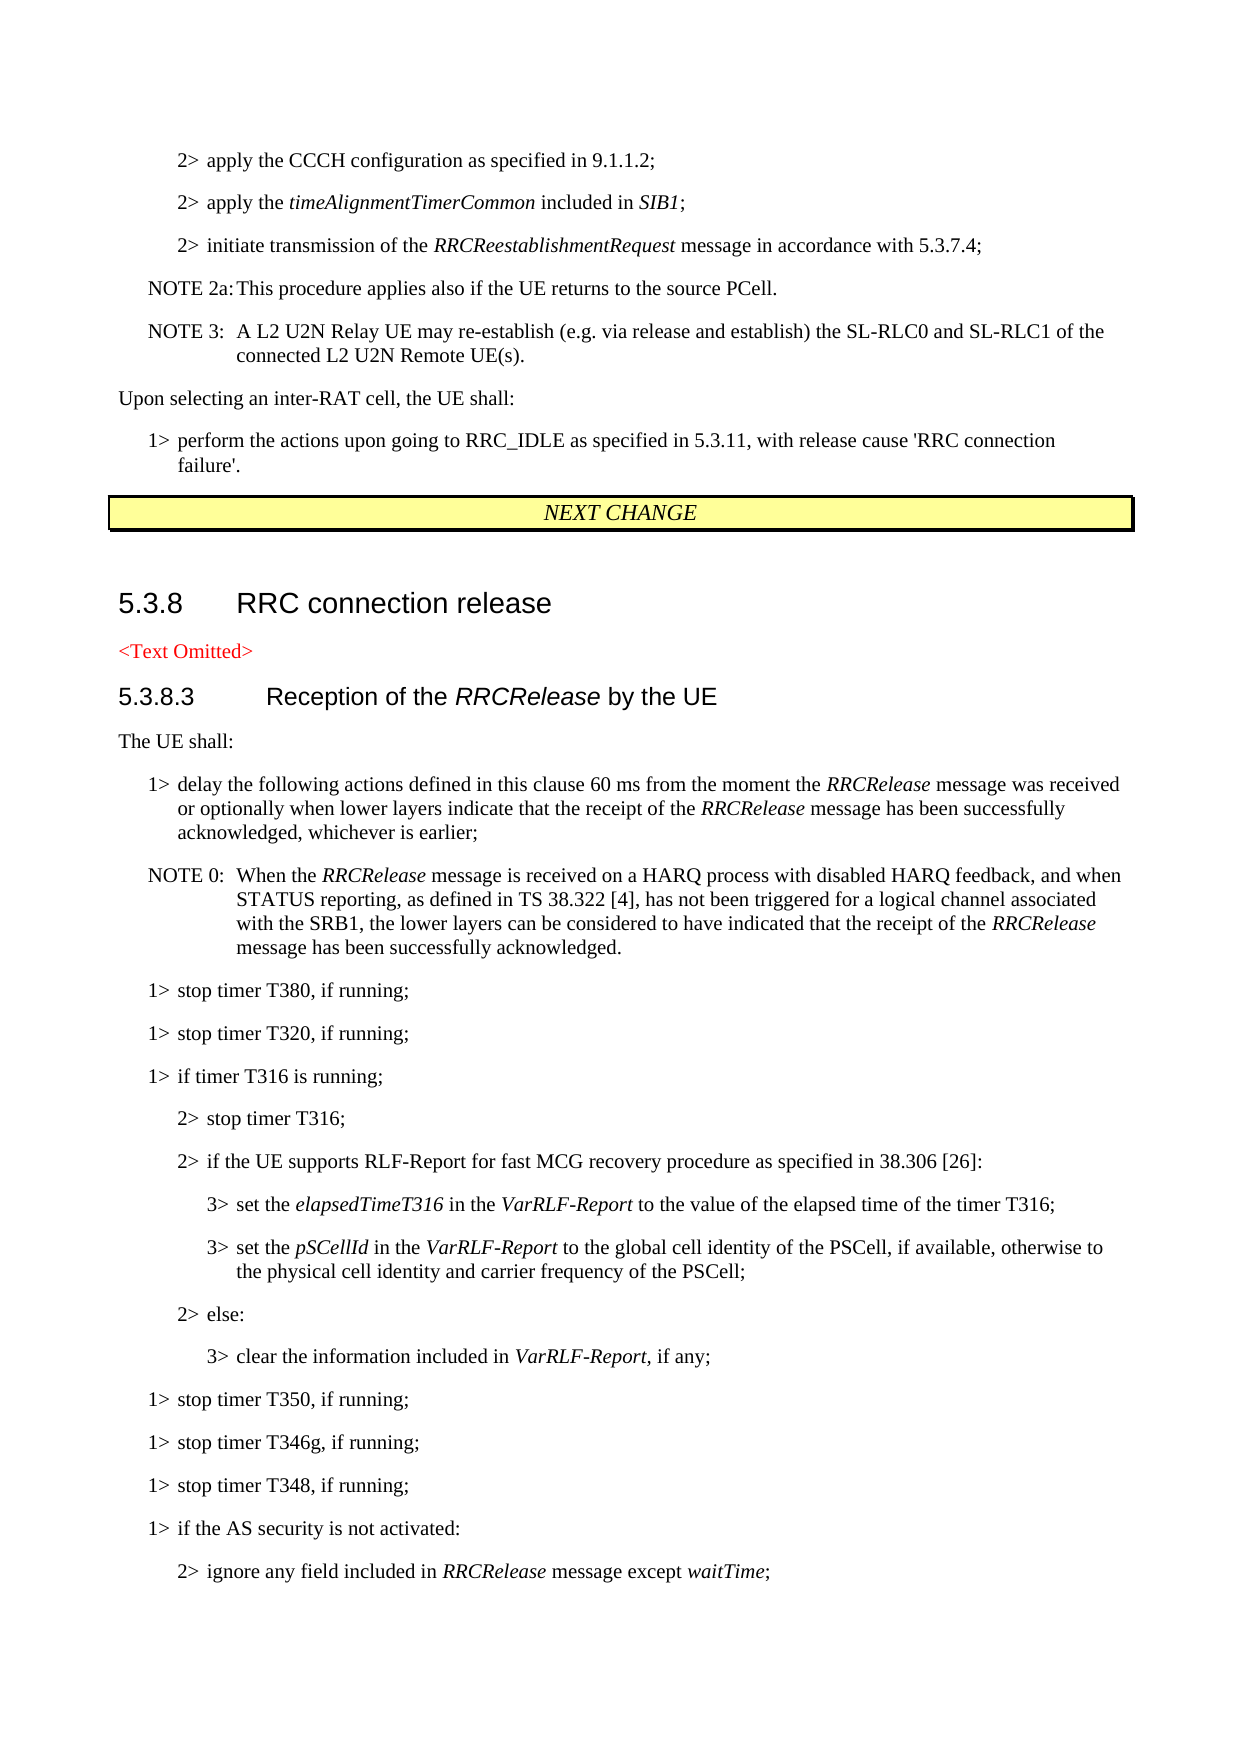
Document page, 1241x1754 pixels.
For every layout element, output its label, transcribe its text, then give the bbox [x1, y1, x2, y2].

text 3> set the pSCellId in the VarRLF-Report to the global cell identity of the PSCell, if available, otherwise to the physical cell identity and carrier frequency of the PSCell; [207, 1235, 1122, 1283]
text NOTE 2a: This procedure applies also if the UE returns to the source PCell. [148, 276, 1122, 300]
text 2> initiate transmission of the RRCReestablishmentRequest message in accordance with 5.3.7.4; [177, 233, 1122, 257]
text NOTE 3: A L2 U2N Relay UE may re-establish (e.g. via release and establish) the SL-RLC0 and SL-RLC1 of the connected L2 U2N Remote UE(s). [148, 319, 1122, 367]
text 2> apply the timeAlignmentTimerCommon included in SIB1; [177, 190, 1122, 214]
text 1> perform the actions upon going to RRC_IDLE as specified in 5.3.11, with release cause 'RRC connection failure'. [148, 428, 1122, 477]
text 3> clear the information included in VarRLF-Report, if any; [207, 1344, 1122, 1368]
text 2> stop timer T316; [177, 1106, 1122, 1130]
text NOTE 0: When the RRCRelease message is received on a HARQ process with disabled HARQ feedback, and when STATUS reporting, as defined in TS 38.322 [4], has not been triggered for a logical channel associated with the SRB1, the lower layers can be considered to have indicated that the receipt of the RRCRelease message has been successfully acknowledged. [148, 863, 1122, 959]
text 2> else: [177, 1302, 1122, 1326]
text 1> stop timer T350, if running; [148, 1387, 1122, 1411]
text 2> apply the CCCH configuration as specified in 9.1.1.2; [177, 147, 1122, 172]
text 1> if timer T316 is running; [148, 1063, 1122, 1088]
text 1> delay the following actions defined in this clause 60 ms from the moment the RRCRelease message was received or optionally when lower layers indicate that the receipt of the RRCRelease message has been successfully acknowledged, whichever is earlier; [148, 772, 1122, 844]
text Upon selecting an inter-RAT cell, the UE shall: [118, 386, 1122, 410]
text 1> if the AS security is not activated: [148, 1516, 1122, 1540]
text 3> set the elapsedTimeT316 in the VarRLF-Report to the value of the elapsed time of the timer T316; [207, 1192, 1122, 1216]
text NEXT CHANGE [110, 498, 1131, 528]
text 1> stop timer T380, if running; [148, 978, 1122, 1002]
text 1> stop timer T320, if running; [148, 1021, 1122, 1045]
subtitle 5.3.8 RRC connection release [118, 587, 1122, 620]
text 2> if the UE supports RLF-Report for fast MCG recovery procedure as specified in 38.306 [26]: [177, 1149, 1122, 1173]
text 1> stop timer T346g, if running; [148, 1430, 1122, 1454]
subtitle 5.3.8.3 Reception of the RRCRelease by the UE [118, 682, 1122, 710]
text 1> stop timer T348, if running; [148, 1473, 1122, 1497]
text <Text Omitted> [118, 639, 1122, 663]
text The UE shall: [118, 729, 1122, 753]
text 2> ignore any field included in RRCRelease message except waitTime; [177, 1558, 1122, 1583]
